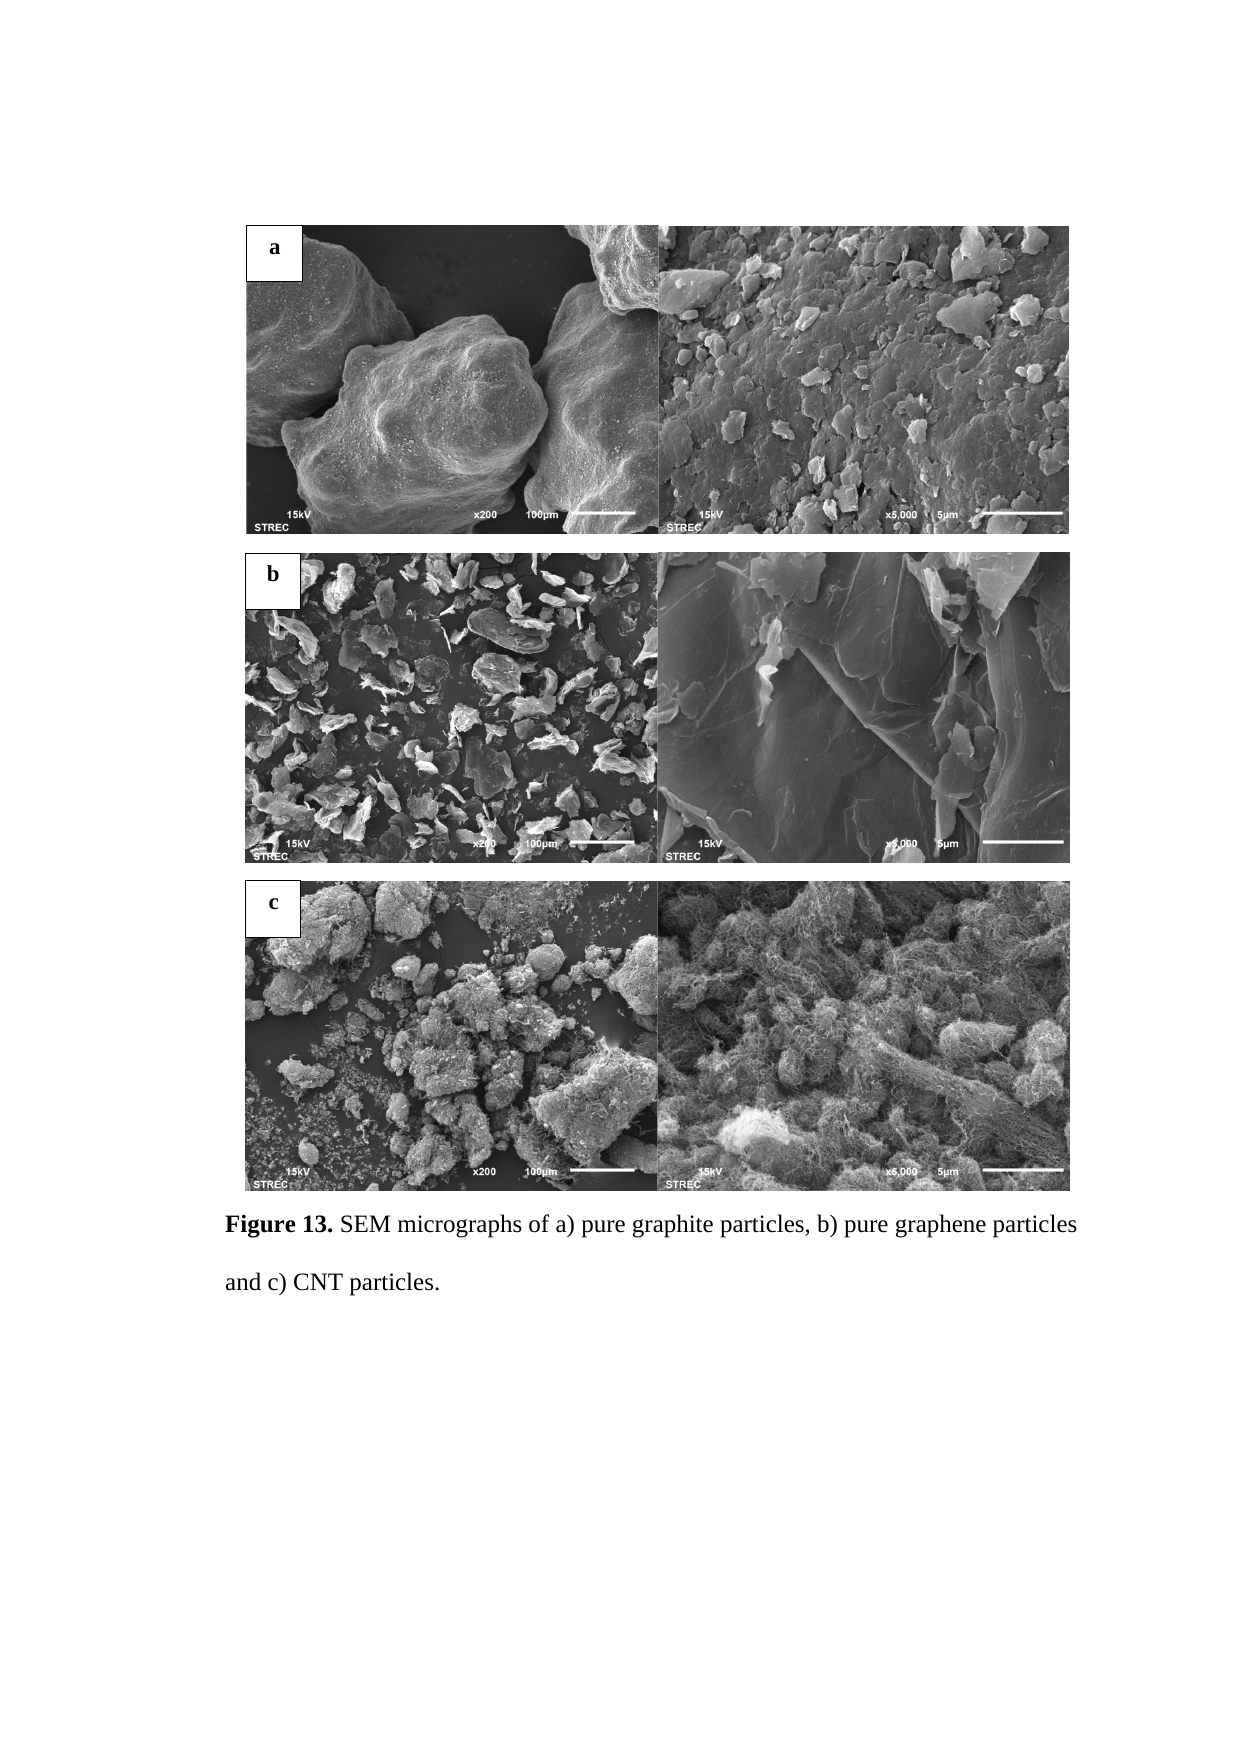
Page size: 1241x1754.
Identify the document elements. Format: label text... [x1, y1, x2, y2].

picture [246, 225, 1069, 534]
picture [245, 552, 1070, 863]
picture [245, 881, 1070, 1191]
text Figure 13. SEM micrographs of a) pure graphite particles, b) pure graphene particles and c) CNT particles. [225, 1209, 1090, 1296]
